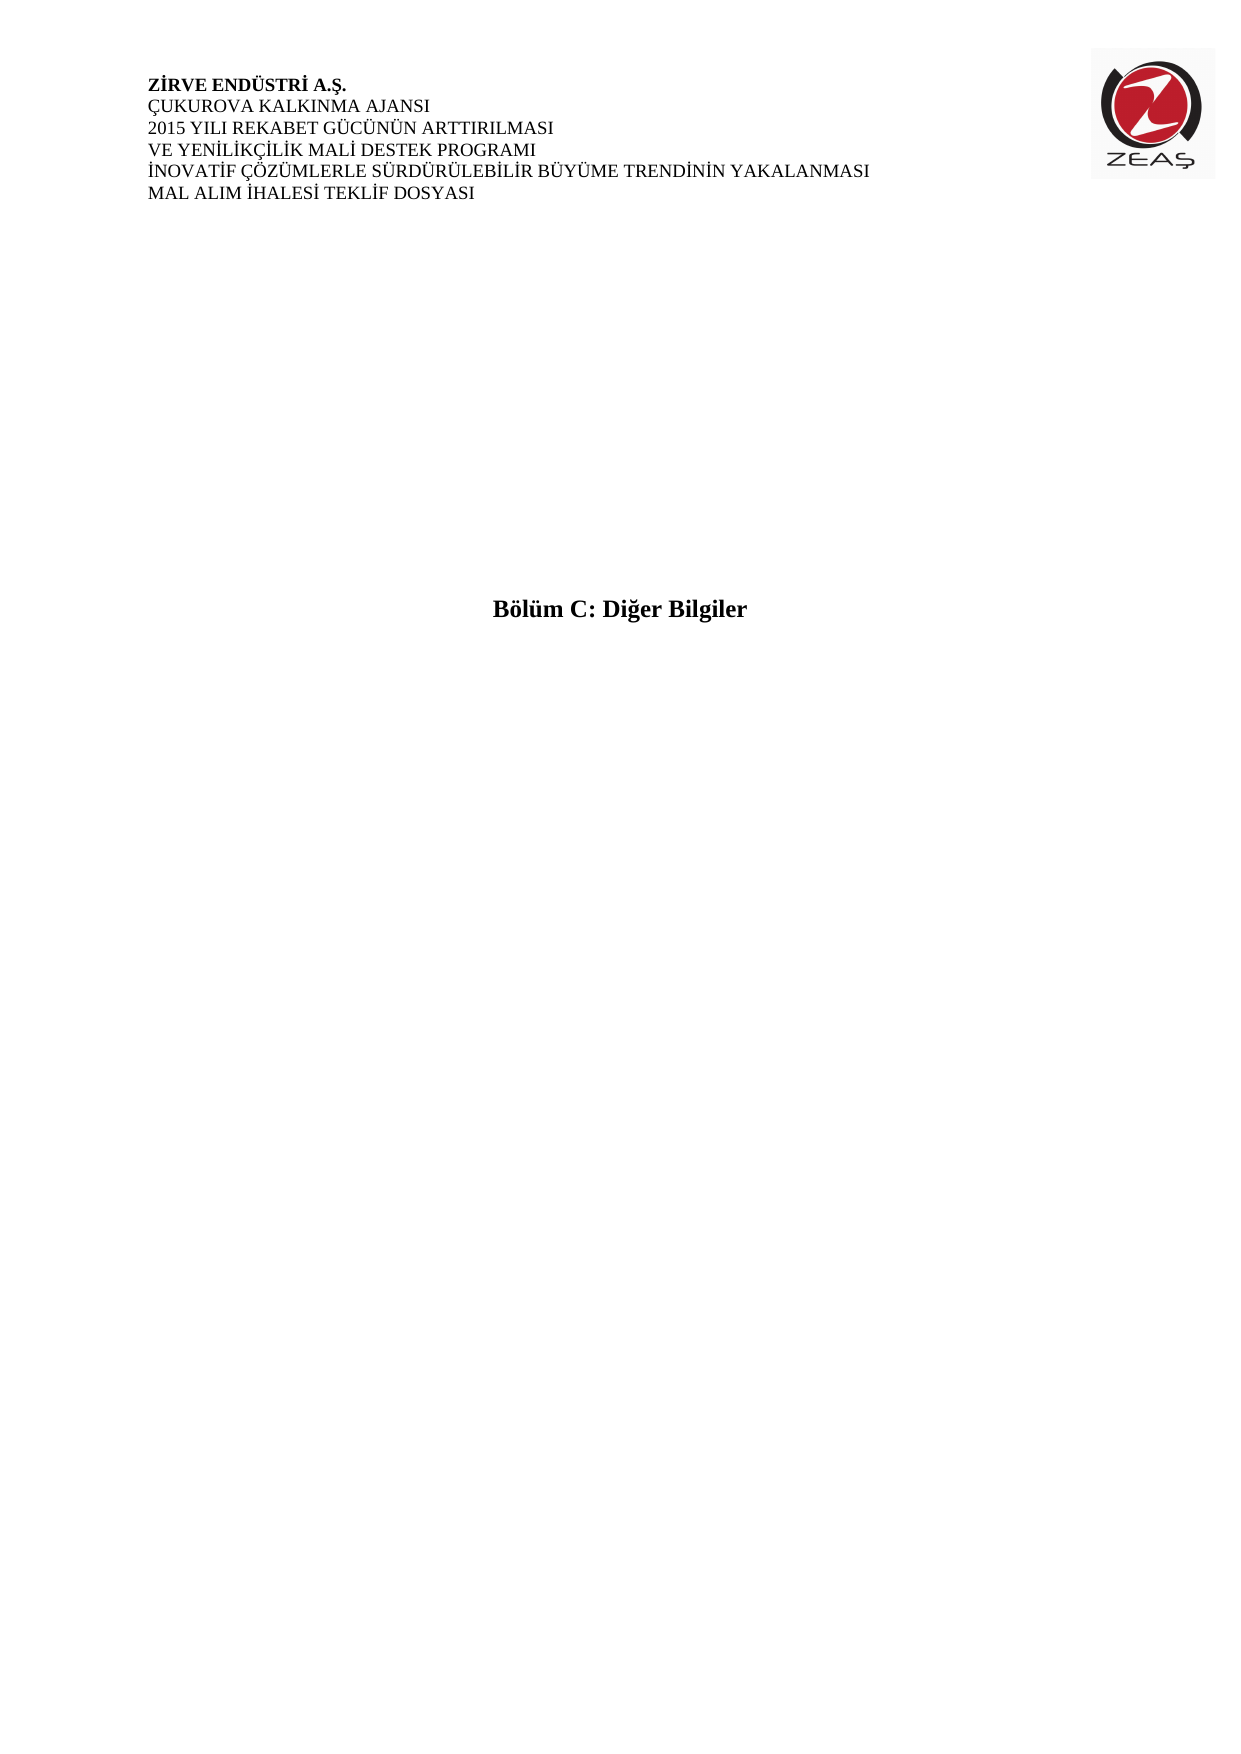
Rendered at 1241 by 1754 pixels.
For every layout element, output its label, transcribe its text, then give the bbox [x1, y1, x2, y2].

subtitle Bölüm C: Diğer Bilgiler [148, 594, 1093, 623]
picture [1091, 48, 1216, 179]
